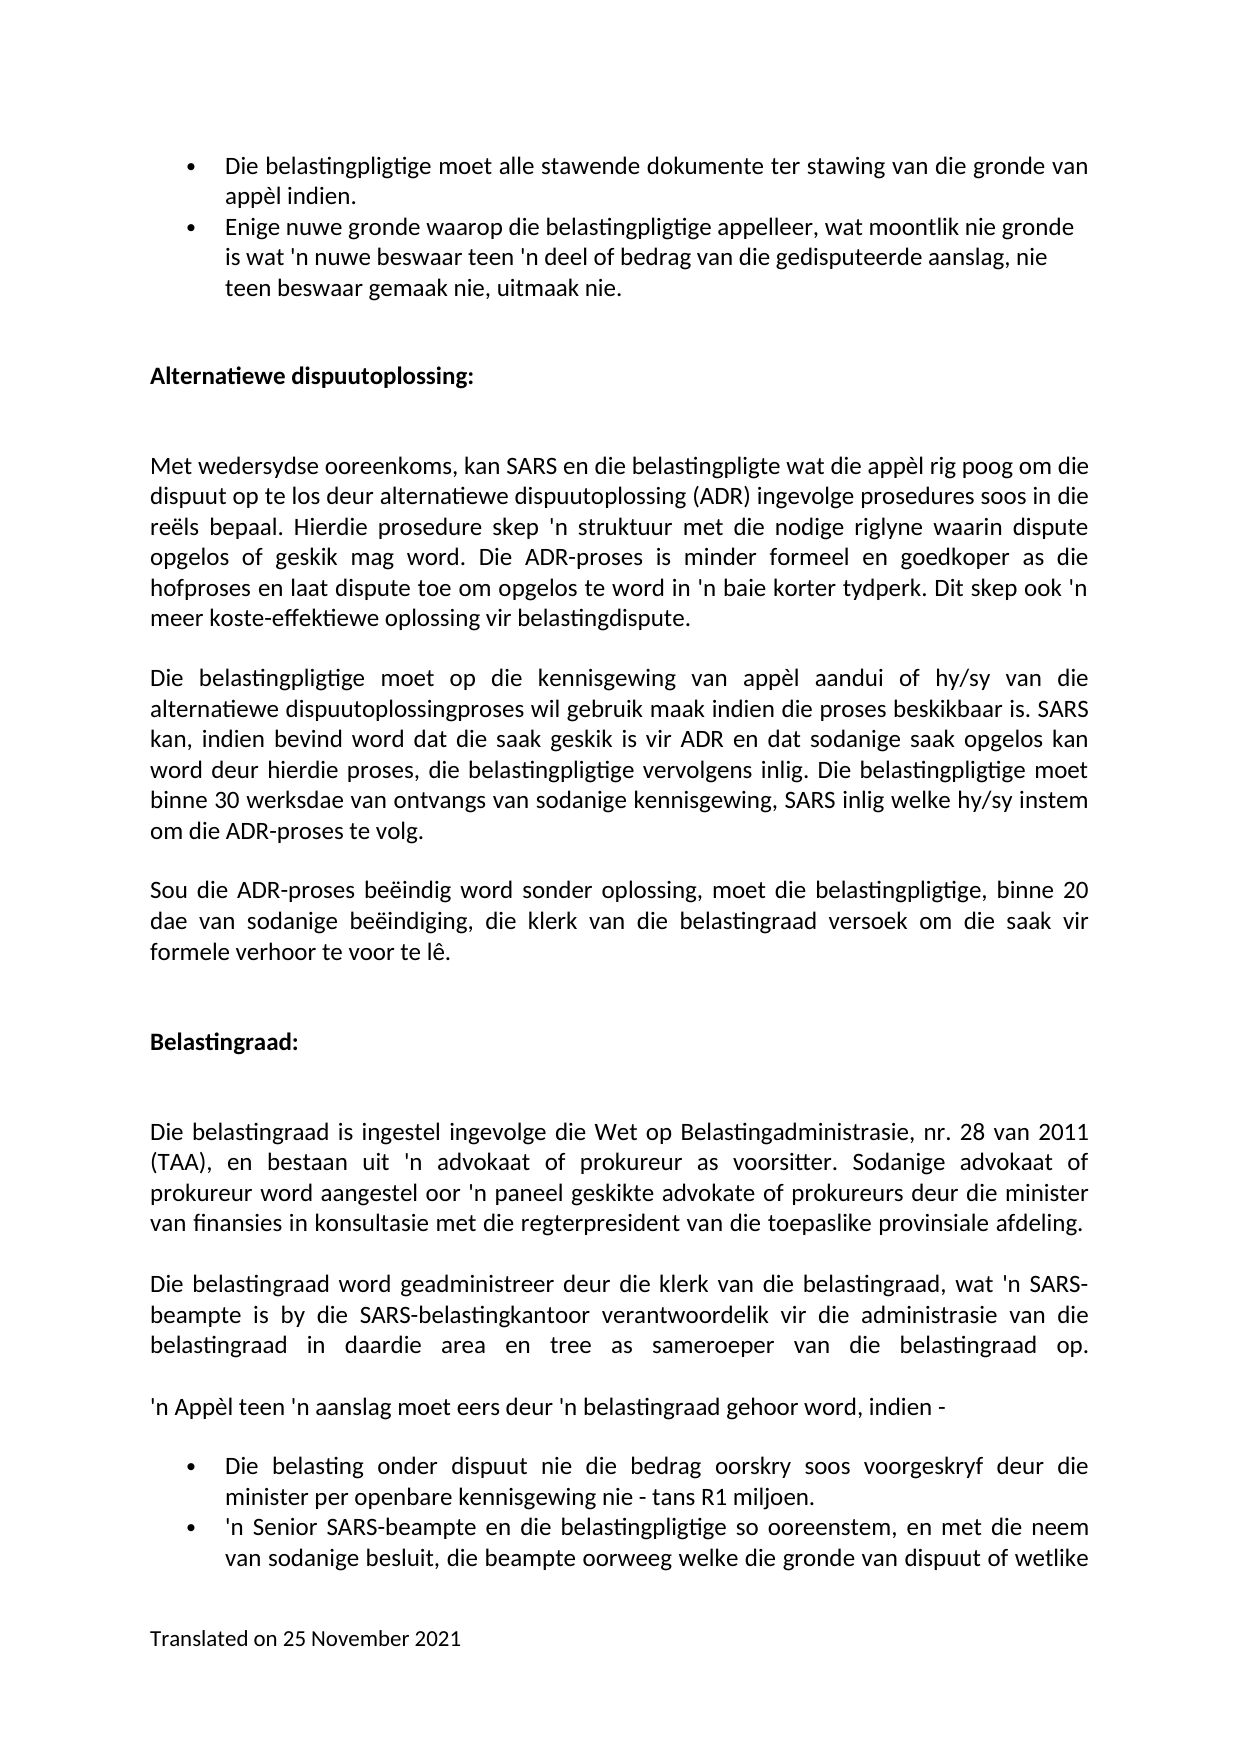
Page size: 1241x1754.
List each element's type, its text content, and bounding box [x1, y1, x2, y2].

text Sou die ADR-proses beëindig word sonder oplossing, moet die belastingpligtige, binne 20 dae van sodanige beëindiging, die klerk van die belastingraad versoek om die saak vir formele verhoor te voor te lê. [150, 874, 1090, 966]
text Met wedersydse ooreenkoms, kan SARS en die belastingpligte wat die appèl rig poog om die dispuut op te los deur alternatiewe dispuutoplossing (ADR) ingevolge prosedures soos in die reëls bepaal. Hierdie prosedure skep 'n struktuur met die nodige riglyne waarin dispute opgelos of geskik mag word. Die ADR-proses is minder formeel en goedkoper as die hofproses en laat dispute toe om opgelos te word in 'n baie korter tydperk. Dit skep ook 'n meer koste-effektiewe oplossing vir belastingdispute. [150, 419, 1090, 633]
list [187, 1511, 1090, 1572]
text Die belastingraad is ingestel ingevolge die Wet op Belastingadministrasie, nr. 28 van 2011 (TAA), en bestaan uit 'n advokaat of prokureur as voorsitter. Sodanige advokaat of prokureur word aangestel oor 'n paneel geskikte advokate of prokureurs deur die minister van finansies in konsultasie met die regterpresident van die toepaslike provinsiale afdeling. Die belastingraad word geadministreer deur die klerk van die belastingraad, wat 'n SARS-beampte is by die SARS-belastingkantoor verantwoordelik vir die administrasie van die belastingraad in daardie area en tree as sameroeper van die belastingraad op. 'n Appèl teen 'n aanslag moet eers deur 'n belastingraad gehoor word, indien - [150, 1086, 1090, 1421]
text Alternatiewe dispuutoplossing: [150, 360, 1090, 390]
list Die belastingpligtige moet alle stawende dokumente ter stawing van die gronde van appèl indien. [187, 150, 1090, 211]
text Belastingraad: [150, 995, 1090, 1056]
list Die belasting onder dispuut nie die bedrag oorskry soos voorgeskryf deur die minister per openbare kennisgewing nie - tans R1 miljoen. [187, 1450, 1090, 1511]
list Enige nuwe gronde waarop die belastingpligtige appelleer, wat moontlik nie gronde is wat 'n nuwe beswaar teen 'n deel of bedrag van die gedisputeerde aanslag, nie teen beswaar gemaak nie, uitmaak nie. [187, 211, 1090, 331]
text Die belastingpligtige moet op die kennisgewing van appèl aandui of hy/sy van die alternatiewe dispuutoplossingproses wil gebruik maak indien die proses beskikbaar is. SARS kan, indien bevind word dat die saak geskik is vir ADR en dat sodanige saak opgelos kan word deur hierdie proses, die belastingpligtige vervolgens inlig. Die belastingpligtige moet binne 30 werksdae van ontvangs van sodanige kennisgewing, SARS inlig welke hy/sy instem om die ADR-proses te volg. [150, 662, 1090, 845]
